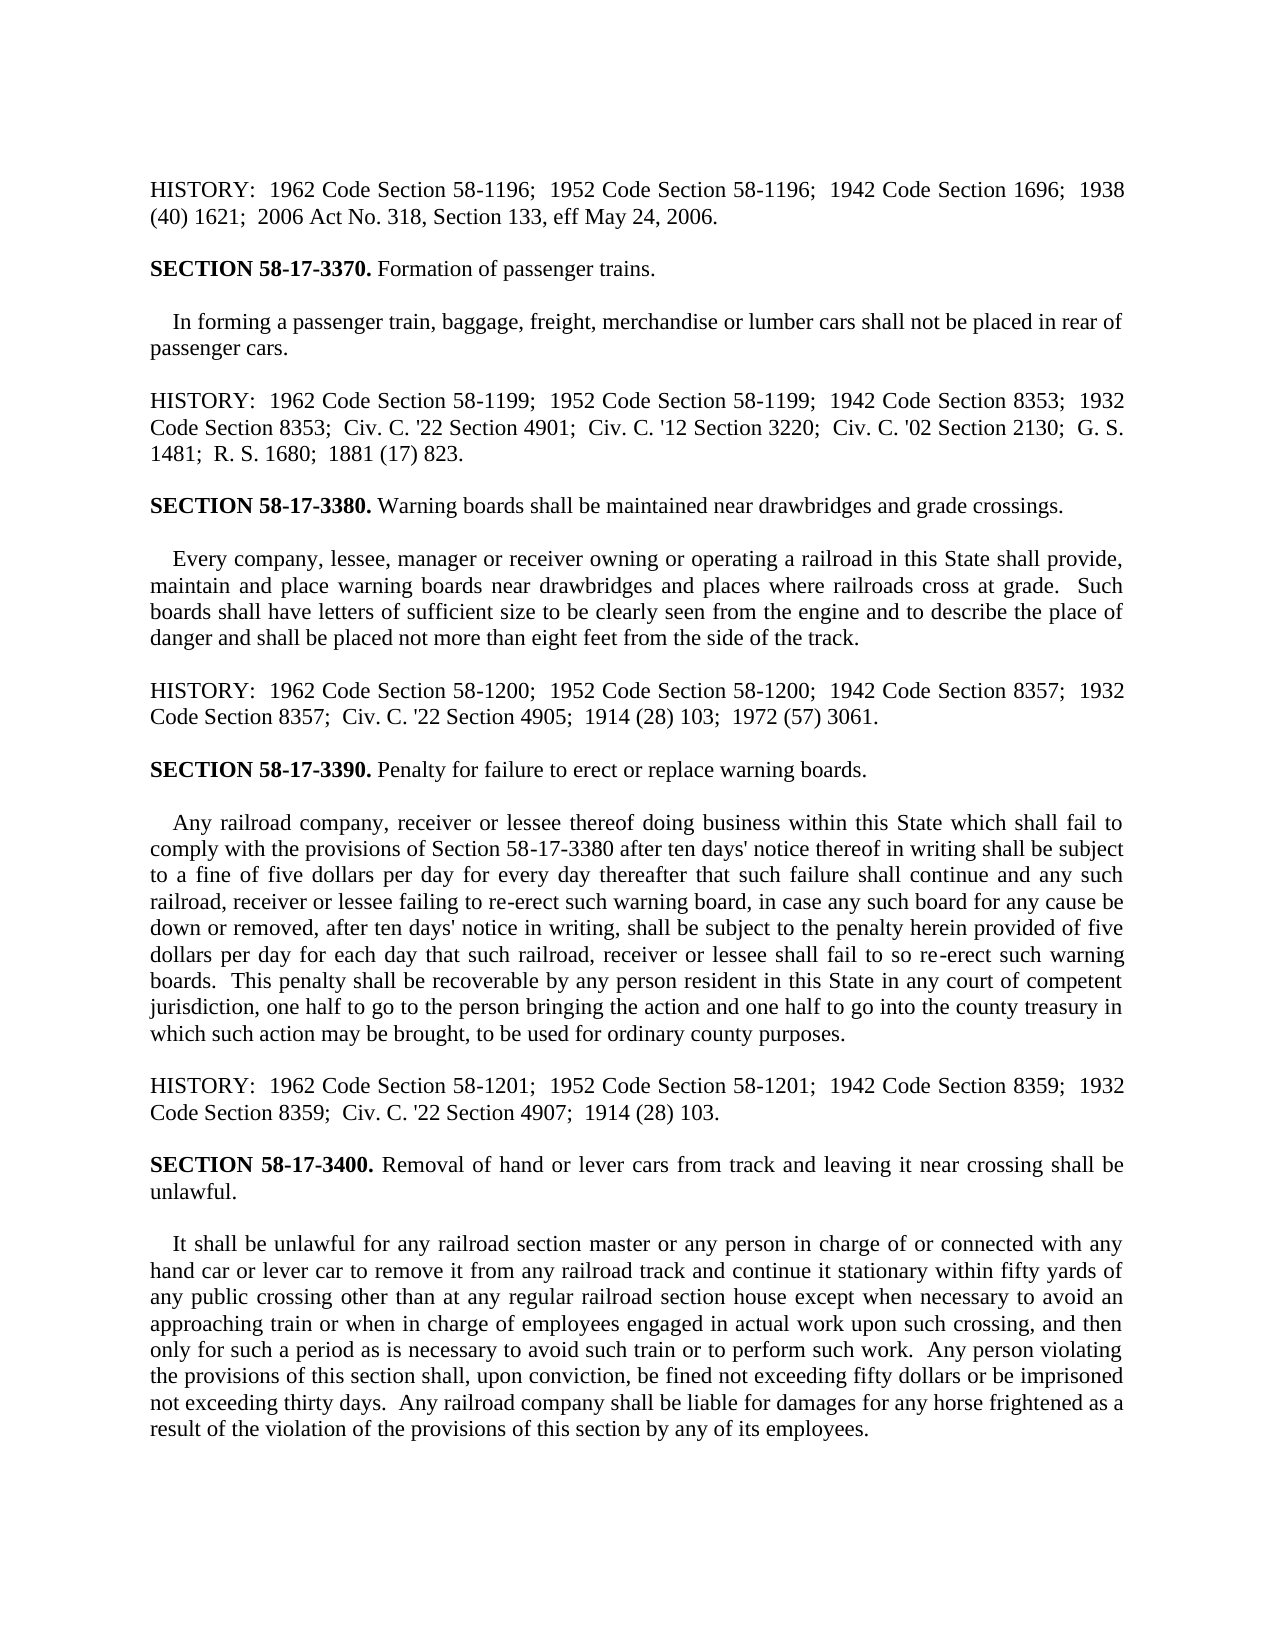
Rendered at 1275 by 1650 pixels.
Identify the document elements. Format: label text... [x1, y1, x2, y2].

text SECTION 58-17-3370. Formation of passenger trains. [150, 255, 1125, 282]
text SECTION 58-17-3380. Warning boards shall be maintained near drawbridges and grade crossings. [150, 493, 1125, 519]
text It shall be unlawful for any railroad section master or any person in charge of or connected with any hand car or lever car to remove it from any railroad track and continue it stationary within fifty yards of any public crossing other than at any regular railroad section house except when necessary to avoid an approaching train or when in charge of employees engaged in actual work upon such crossing, and then only for such a period as is necessary to avoid such train or to perform such work. Any person violating the provisions of this section shall, upon conviction, be fined not exceeding fifty dollars or be imprisoned not exceeding thirty days. Any railroad company shall be liable for damages for any horse frightened as a result of the violation of the provisions of this section by any of its employees. [150, 1231, 1125, 1441]
text In forming a passenger train, baggage, freight, merchandise or lumber cars shall not be placed in rear of passenger cars. [150, 308, 1125, 361]
text Any railroad company, receiver or lessee thereof doing business within this State which shall fail to comply with the provisions of Section 58-17-3380 after ten days' notice thereof in writing shall be subject to a fine of five dollars per day for every day thereafter that such failure shall continue and any such railroad, receiver or lessee failing to re-erect such warning board, in case any such board for any cause be down or removed, after ten days' notice in writing, shall be subject to the penalty herein provided of five dollars per day for each day that such railroad, receiver or lessee shall fail to so re-erect such warning boards. This penalty shall be recoverable by any person resident in this State in any court of competent jurisdiction, one half to go to the person bringing the action and one half to go into the county treasury in which such action may be brought, to be used for ordinary county purposes. [150, 809, 1125, 1046]
text Every company, lessee, manager or receiver owning or operating a railroad in this State shall provide, maintain and place warning boards near drawbridges and places where railroads cross at grade. Such boards shall have letters of sufficient size to be clearly seen from the engine and to describe the place of danger and shall be placed not more than eight feet from the side of the track. [150, 545, 1125, 651]
text HISTORY: 1962 Code Section 58-1199; 1952 Code Section 58-1199; 1942 Code Section 8353; 1932 Code Section 8353; Civ. C. '22 Section 4901; Civ. C. '12 Section 3220; Civ. C. '02 Section 2130; G. S. 1481; R. S. 1680; 1881 (17) 823. [150, 387, 1125, 466]
text SECTION 58-17-3400. Removal of hand or lever cars from track and leaving it near crossing shall be unlawful. [150, 1151, 1125, 1204]
text HISTORY: 1962 Code Section 58-1196; 1952 Code Section 58-1196; 1942 Code Section 1696; 1938 (40) 1621; 2006 Act No. 318, Section 133, eff May 24, 2006. [150, 176, 1125, 229]
text SECTION 58-17-3390. Penalty for failure to erect or replace warning boards. [150, 756, 1125, 782]
text HISTORY: 1962 Code Section 58-1201; 1952 Code Section 58-1201; 1942 Code Section 8359; 1932 Code Section 8359; Civ. C. '22 Section 4907; 1914 (28) 103. [150, 1072, 1125, 1125]
text HISTORY: 1962 Code Section 58-1200; 1952 Code Section 58-1200; 1942 Code Section 8357; 1932 Code Section 8357; Civ. C. '22 Section 4905; 1914 (28) 103; 1972 (57) 3061. [150, 677, 1125, 730]
